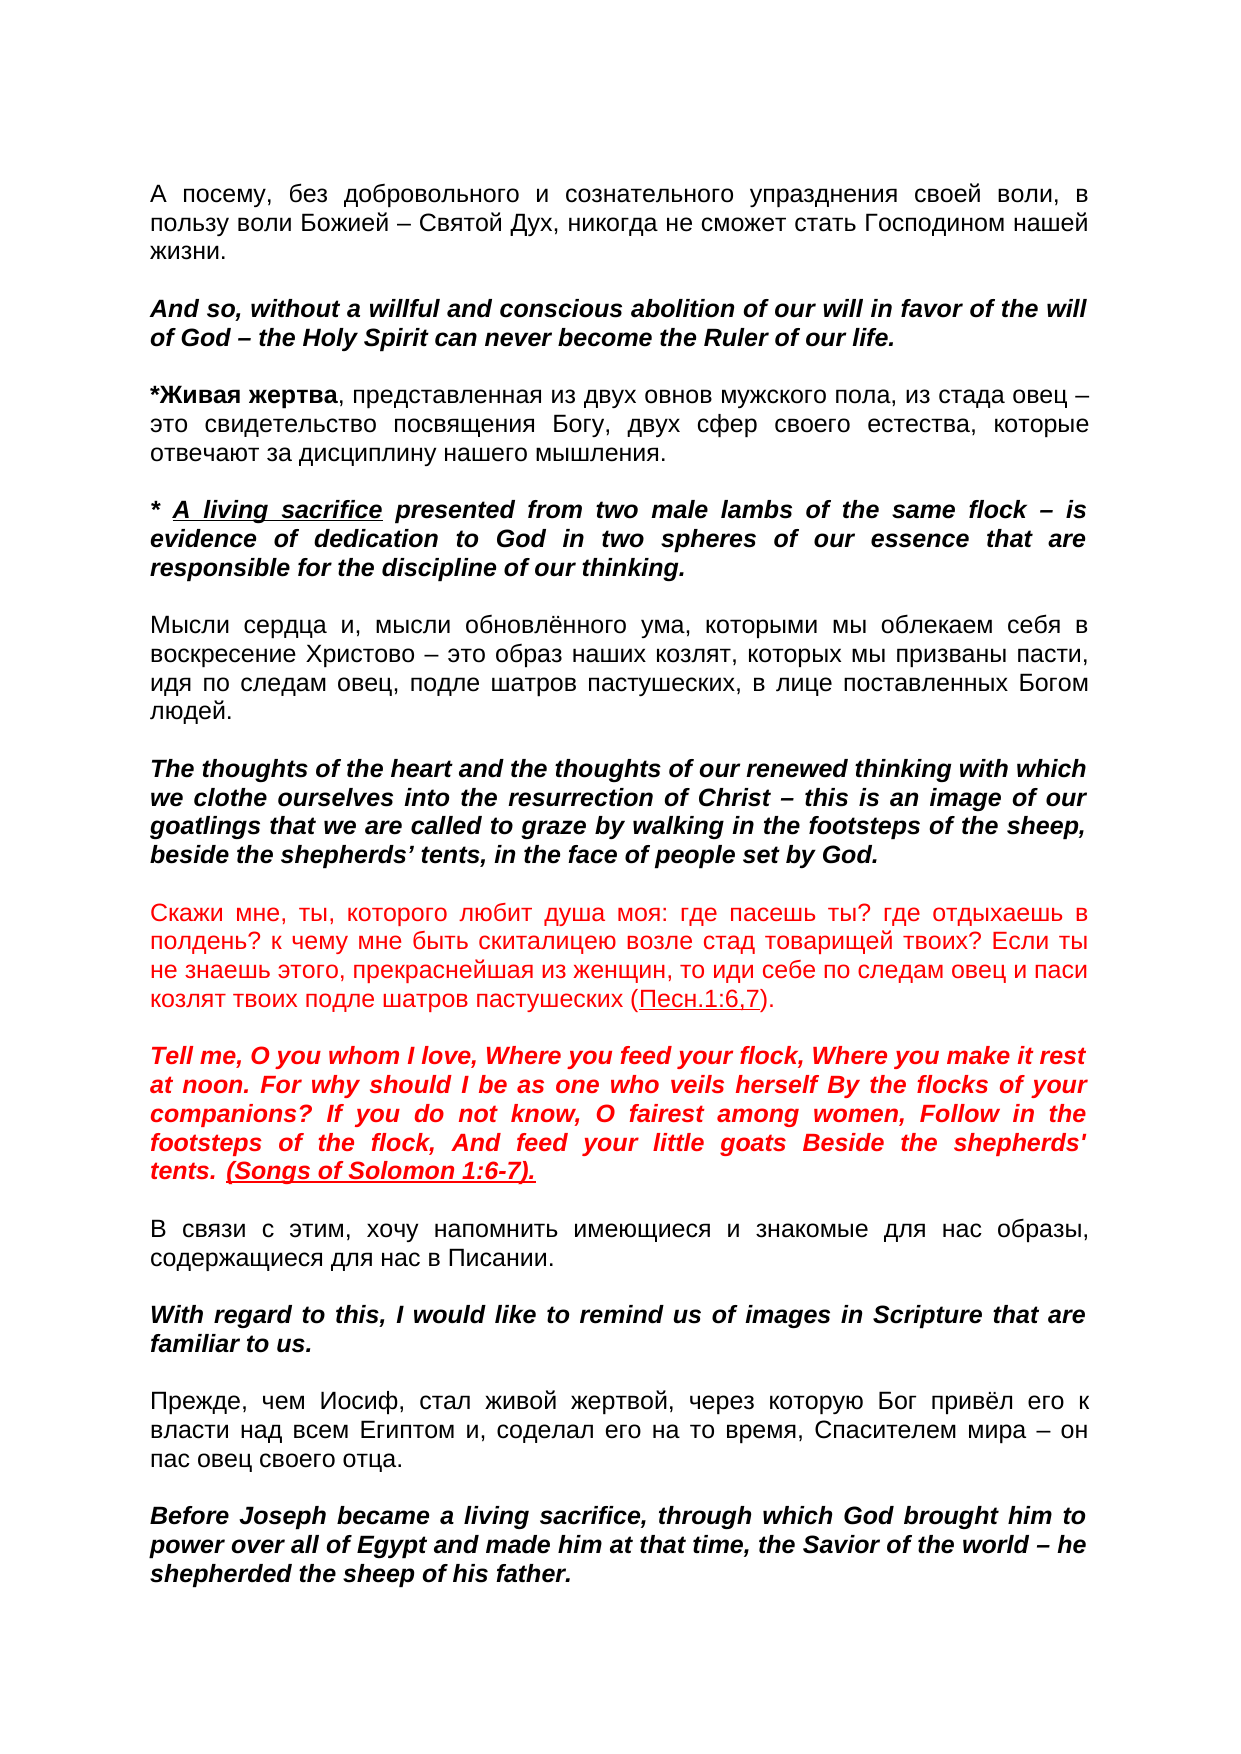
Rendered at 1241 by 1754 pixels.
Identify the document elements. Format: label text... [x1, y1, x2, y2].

text Before Joseph became a living sacrifice, through which God brought him to power over all of Egypt and made him at that time, the Savior of the world – he shepherded the sheep of his father. [150, 1501, 1090, 1587]
text And so, without a willful and conscious abolition of our will in favor of the will of God – the Holy Spirit can never become the Ruler of our life. [150, 294, 1090, 351]
text With regard to this, I would like to remind us of images in Scripture that are familiar to us. [150, 1300, 1090, 1357]
text Мысли сердца и, мысли обновлённого ума, которыми мы облекаем себя в воскресение Христово – это образ наших козлят, которых мы призваны пасти, идя по следам овец, подле шатров пастушеских, в лице поставленных Богом людей. [150, 610, 1090, 725]
text В связи с этим, хочу напомнить имеющиеся и знакомые для нас образы, содержащиеся для нас в Писании. [150, 1214, 1090, 1271]
text *Живая жертва, представленная из двух овнов мужского пола, из стада овец – это свидетельство посвящения Богу, двух сфер своего естества, которые отвечают за дисциплину нашего мышления. [150, 380, 1090, 466]
text Прежде, чем Иосиф, стал живой жертвой, через которую Бог привёл его к власти над всем Египтом и, соделал его на то время, Спасителем мира – он пас овец своего отца. [150, 1386, 1090, 1472]
text Скажи мне, ты, которого любит душа моя: где пасешь ты? где отдыхаешь в полдень? к чему мне быть скиталицею возле стад товарищей твоих? Если ты не знаешь этого, прекраснейшая из женщин, то иди себе по следам овец и паси козлят твоих подле шатров пастушеских (Песн.1:6,7). [150, 897, 1090, 1012]
text * A living sacrifice presented from two male lambs of the same flock – is evidence of dedication to God in two spheres of our essence that are responsible for the discipline of our thinking. [150, 495, 1090, 581]
text А посему, без добровольного и сознательного упразднения своей воли, в пользу воли Божией – Святой Дух, никогда не сможет стать Господином нашей жизни. [150, 179, 1090, 265]
text The thoughts of the heart and the thoughts of our renewed thinking with which we clothe ourselves into the resurrection of Christ – this is an image of our goatlings that we are called to graze by walking in the footsteps of the sheep, beside the shepherds’ tents, in the face of people set by God. [150, 754, 1090, 869]
text Tell me, O you whom I love, Where you feed your flock, Where you make it rest at noon. For why should I be as one who veils herself By the flocks of your companions? If you do not know, O fairest among women, Follow in the footsteps of the flock, And feed your little goats Beside the shepherds' tents. (Songs of Solomon 1:6-7). [150, 1041, 1090, 1185]
